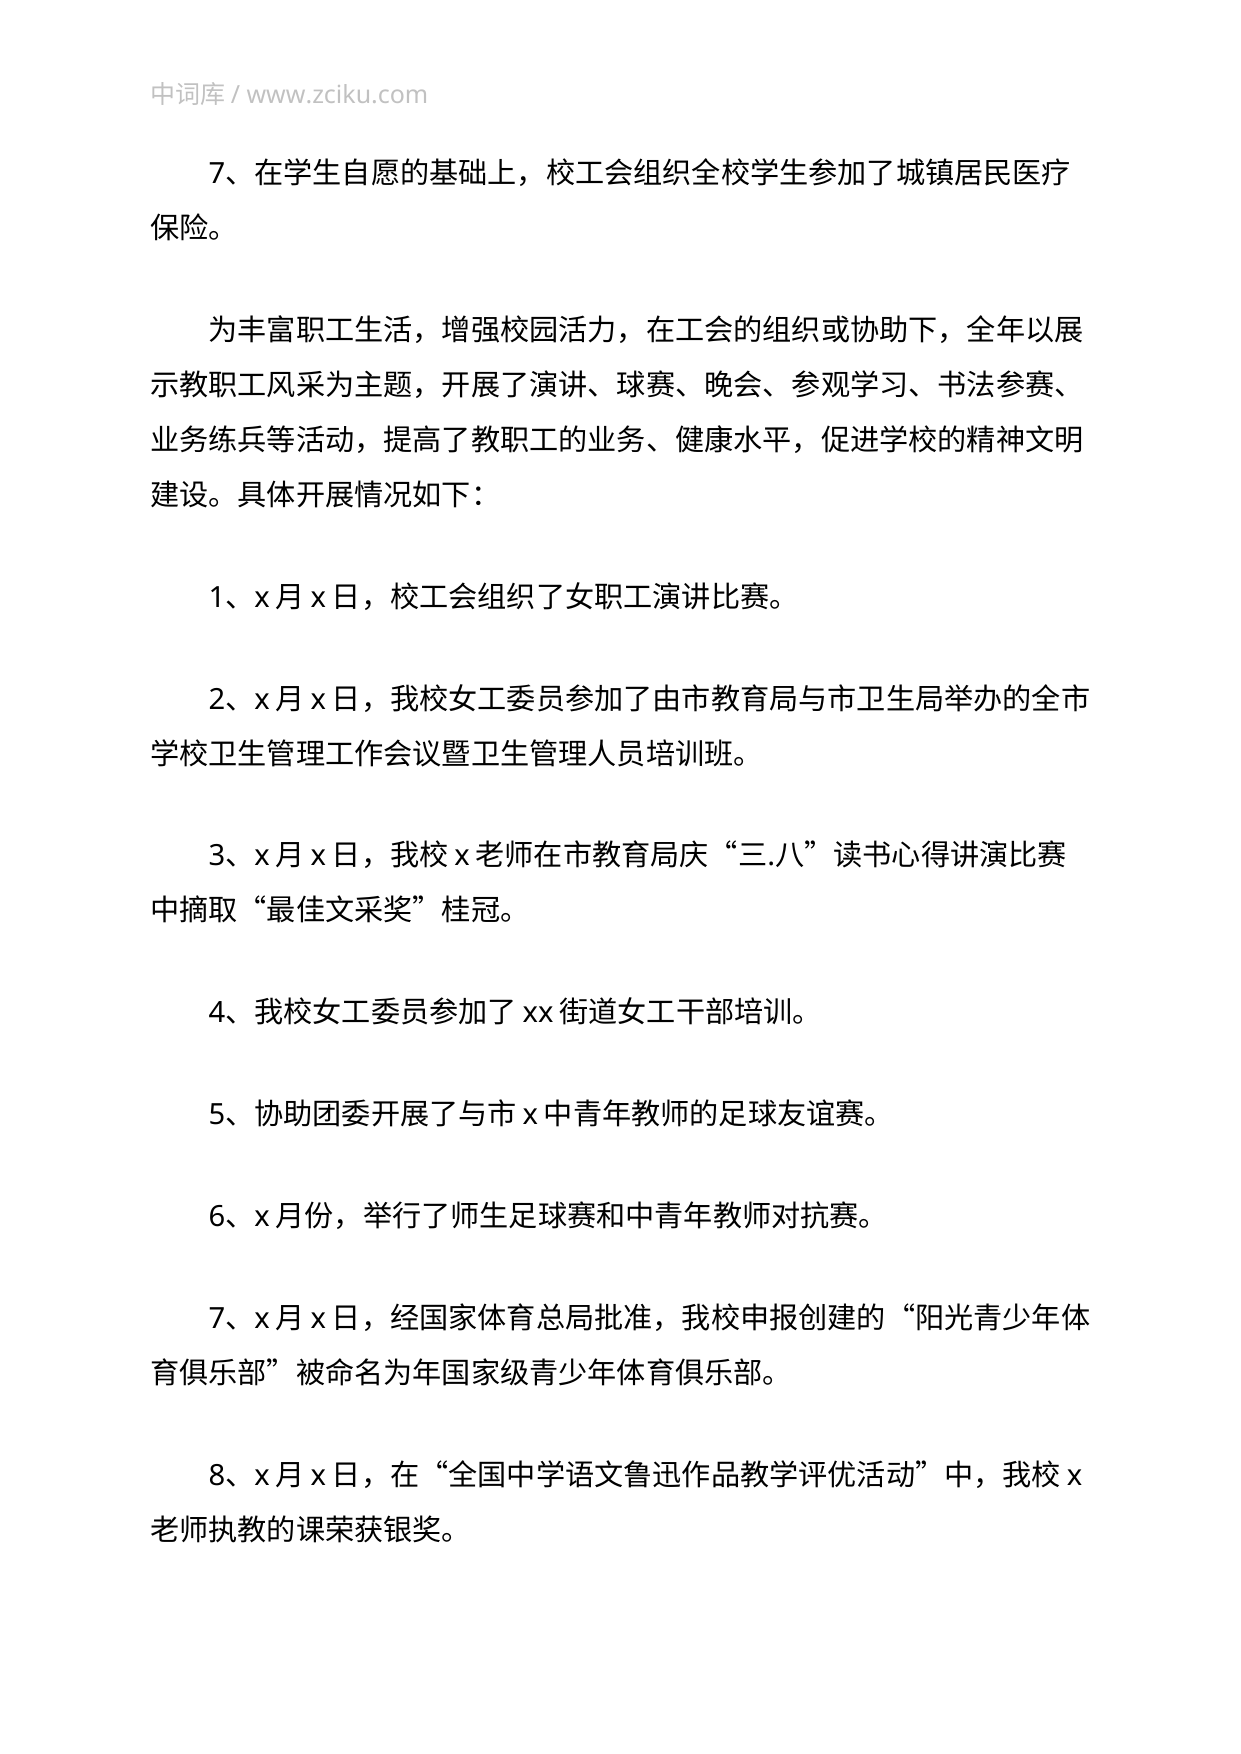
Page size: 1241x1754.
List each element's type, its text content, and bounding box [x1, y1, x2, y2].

text 5、协助团委开展了与市x中青年教师的足球友谊赛。 [150, 1091, 1090, 1133]
text 8、x月x日，在“全国中学语文鲁迅作品教学评优活动”中，我校x老师执教的课荣获银奖。 [150, 1451, 1090, 1549]
text 1、x月x日，校工会组织了女职工演讲比赛。 [150, 573, 1090, 616]
text 为丰富职工生活，增强校园活力，在工会的组织或协助下，全年以展示教职工风采为主题，开展了演讲、球赛、晚会、参观学习、书法参赛、业务练兵等活动，提高了教职工的业务、健康水平，促进学校的精神文明建设。具体开展情况如下： [150, 307, 1090, 514]
text 2、x月x日，我校女工委员参加了由市教育局与市卫生局举办的全市学校卫生管理工作会议暨卫生管理人员培训班。 [150, 675, 1090, 772]
text 6、x月份，举行了师生足球赛和中青年教师对抗赛。 [150, 1193, 1090, 1235]
text 7、在学生自愿的基础上，校工会组织全校学生参加了城镇居民医疗保险。 [150, 150, 1090, 247]
text 7、x月x日，经国家体育总局批准，我校申报创建的“阳光青少年体育俱乐部”被命名为年国家级青少年体育俱乐部。 [150, 1295, 1090, 1392]
text 4、我校女工委员参加了xx街道女工干部培训。 [150, 989, 1090, 1031]
text 3、x月x日，我校x老师在市教育局庆“三.八”读书心得讲演比赛中摘取“最佳文采奖”桂冠。 [150, 832, 1090, 929]
